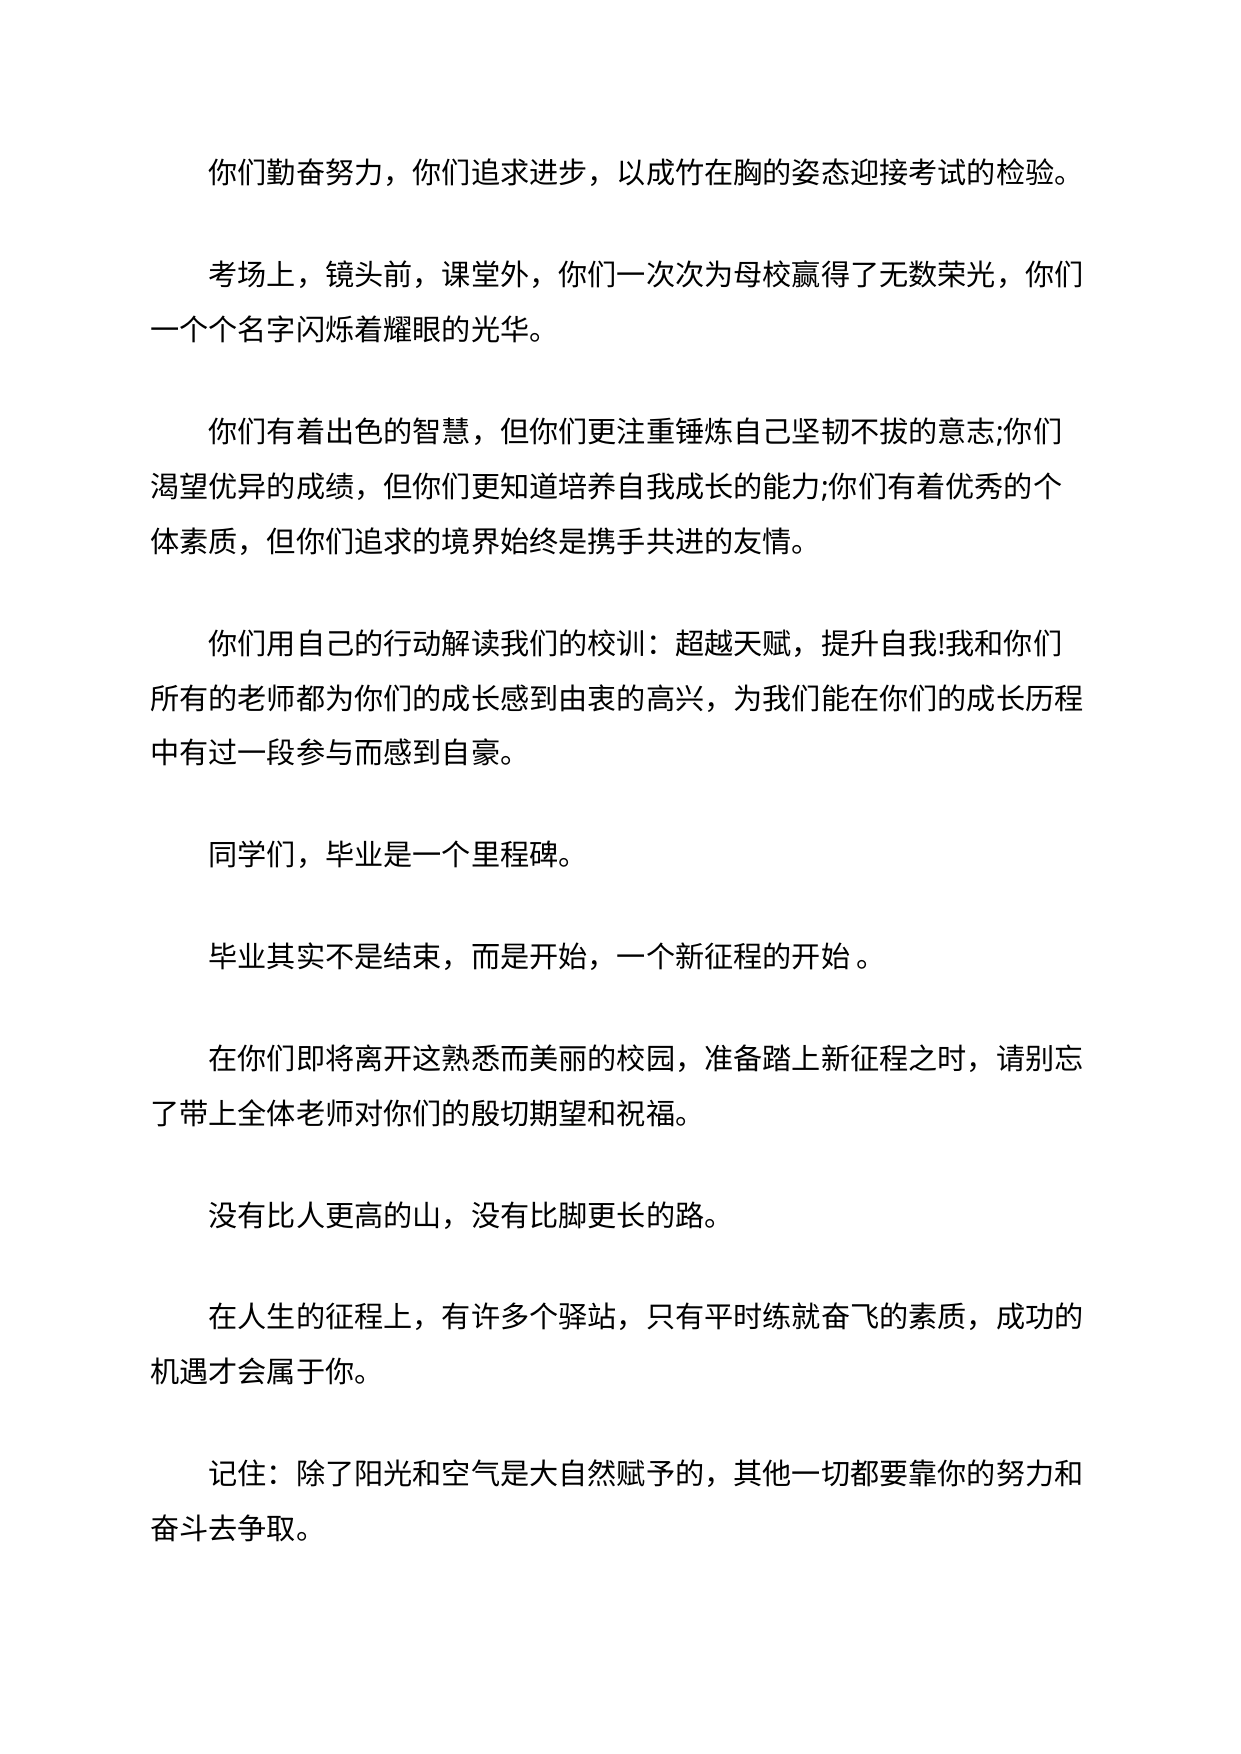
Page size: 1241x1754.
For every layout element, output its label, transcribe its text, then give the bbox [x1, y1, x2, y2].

text 毕业其实不是结束，而是开始，一个新征程的开始 。 [150, 934, 1090, 976]
text 你们有着出色的智慧，但你们更注重锤炼自己坚韧不拔的意志;你们渴望优异的成绩，但你们更知道培养自我成长的能力;你们有着优秀的个体素质，但你们追求的境界始终是携手共进的友情。 [150, 408, 1090, 561]
text 在人生的征程上，有许多个驿站，只有平时练就奋飞的素质，成功的机遇才会属于你。 [150, 1294, 1090, 1391]
text 在你们即将离开这熟悉而美丽的校园，准备踏上新征程之时，请别忘了带上全体老师对你们的殷切期望和祝福。 [150, 1035, 1090, 1133]
text 考场上，镜头前，课堂外，你们一次次为母校赢得了无数荣光，你们一个个名字闪烁着耀眼的光华。 [150, 252, 1090, 349]
text 同学们，毕业是一个里程碑。 [150, 832, 1090, 874]
text 没有比人更高的山，没有比脚更长的路。 [150, 1192, 1090, 1234]
text 你们用自己的行动解读我们的校训：超越天赋，提升自我!我和你们所有的老师都为你们的成长感到由衷的高兴，为我们能在你们的成长历程中有过一段参与而感到自豪。 [150, 620, 1090, 772]
text 记住：除了阳光和空气是大自然赋予的，其他一切都要靠你的努力和奋斗去争取。 [150, 1451, 1090, 1548]
text 你们勤奋努力，你们追求进步，以成竹在胸的姿态迎接考试的检验。 [150, 150, 1090, 192]
